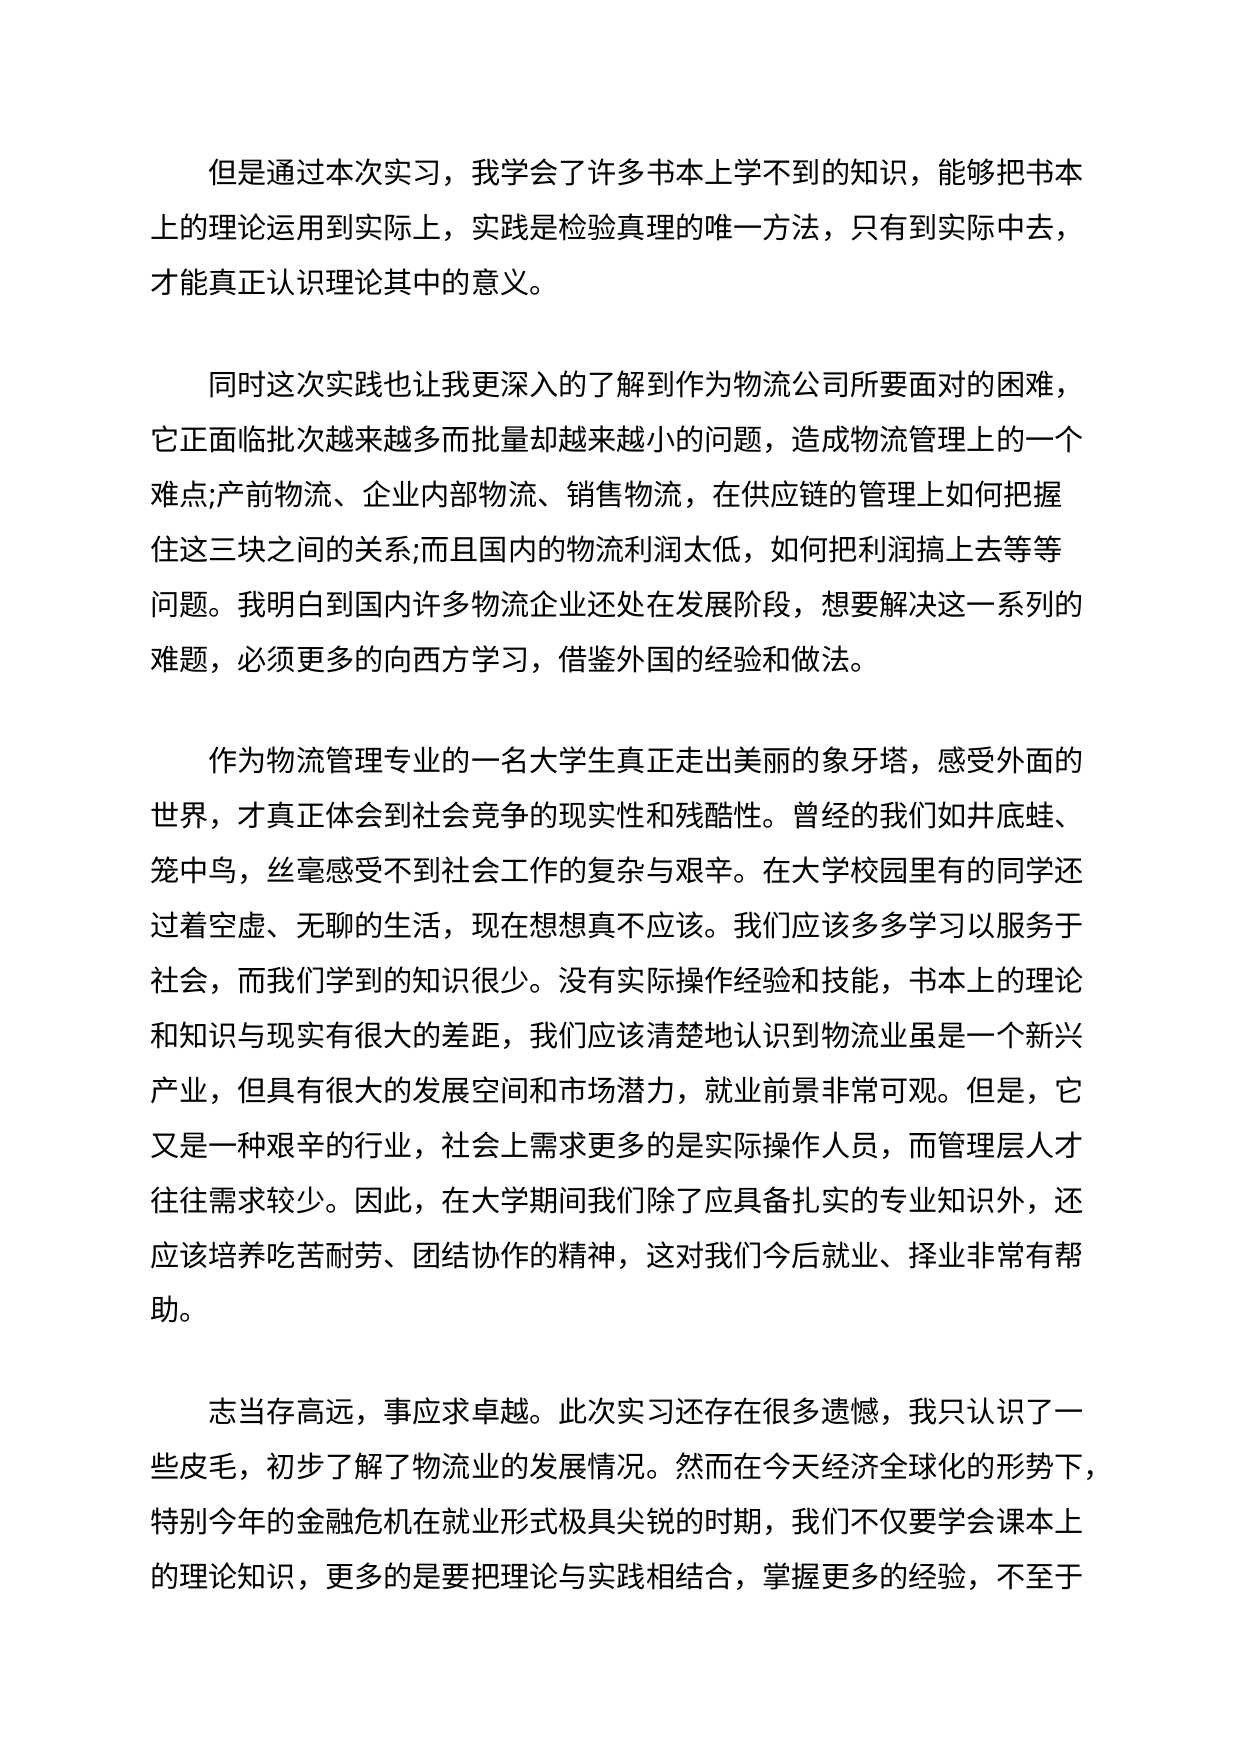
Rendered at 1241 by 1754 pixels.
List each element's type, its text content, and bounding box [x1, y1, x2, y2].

text 但是通过本次实习，我学会了许多书本上学不到的知识，能够把书本上的理论运用到实际上，实践是检验真理的唯一方法，只有到实际中去，才能真正认识理论其中的意义。 [150, 150, 1090, 302]
text 作为物流管理专业的一名大学生真正走出美丽的象牙塔，感受外面的世界，才真正体会到社会竞争的现实性和残酷性。曾经的我们如井底蛙、笼中鸟，丝毫感受不到社会工作的复杂与艰辛。在大学校园里有的同学还过着空虚、无聊的生活，现在想想真不应该。我们应该多多学习以服务于社会，而我们学到的知识很少。没有实际操作经验和技能，书本上的理论和知识与现实有很大的差距，我们应该清楚地认识到物流业虽是一个新兴产业，但具有很大的发展空间和市场潜力，就业前景非常可观。但是，它又是一种艰辛的行业，社会上需求更多的是实际操作人员，而管理层人才往往需求较少。因此，在大学期间我们除了应具备扎实的专业知识外，还应该培养吃苦耐劳、团结协作的精神，这对我们今后就业、择业非常有帮助。 [150, 738, 1090, 1329]
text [150, 1389, 1090, 1596]
text 同时这次实践也让我更深入的了解到作为物流公司所要面对的困难，它正面临批次越来越多而批量却越来越小的问题，造成物流管理上的一个难点;产前物流、企业内部物流、销售物流，在供应链的管理上如何把握住这三块之间的关系;而且国内的物流利润太低，如何把利润搞上去等等问题。我明白到国内许多物流企业还处在发展阶段，想要解决这一系列的难题，必须更多的向西方学习，借鉴外国的经验和做法。 [150, 362, 1090, 678]
